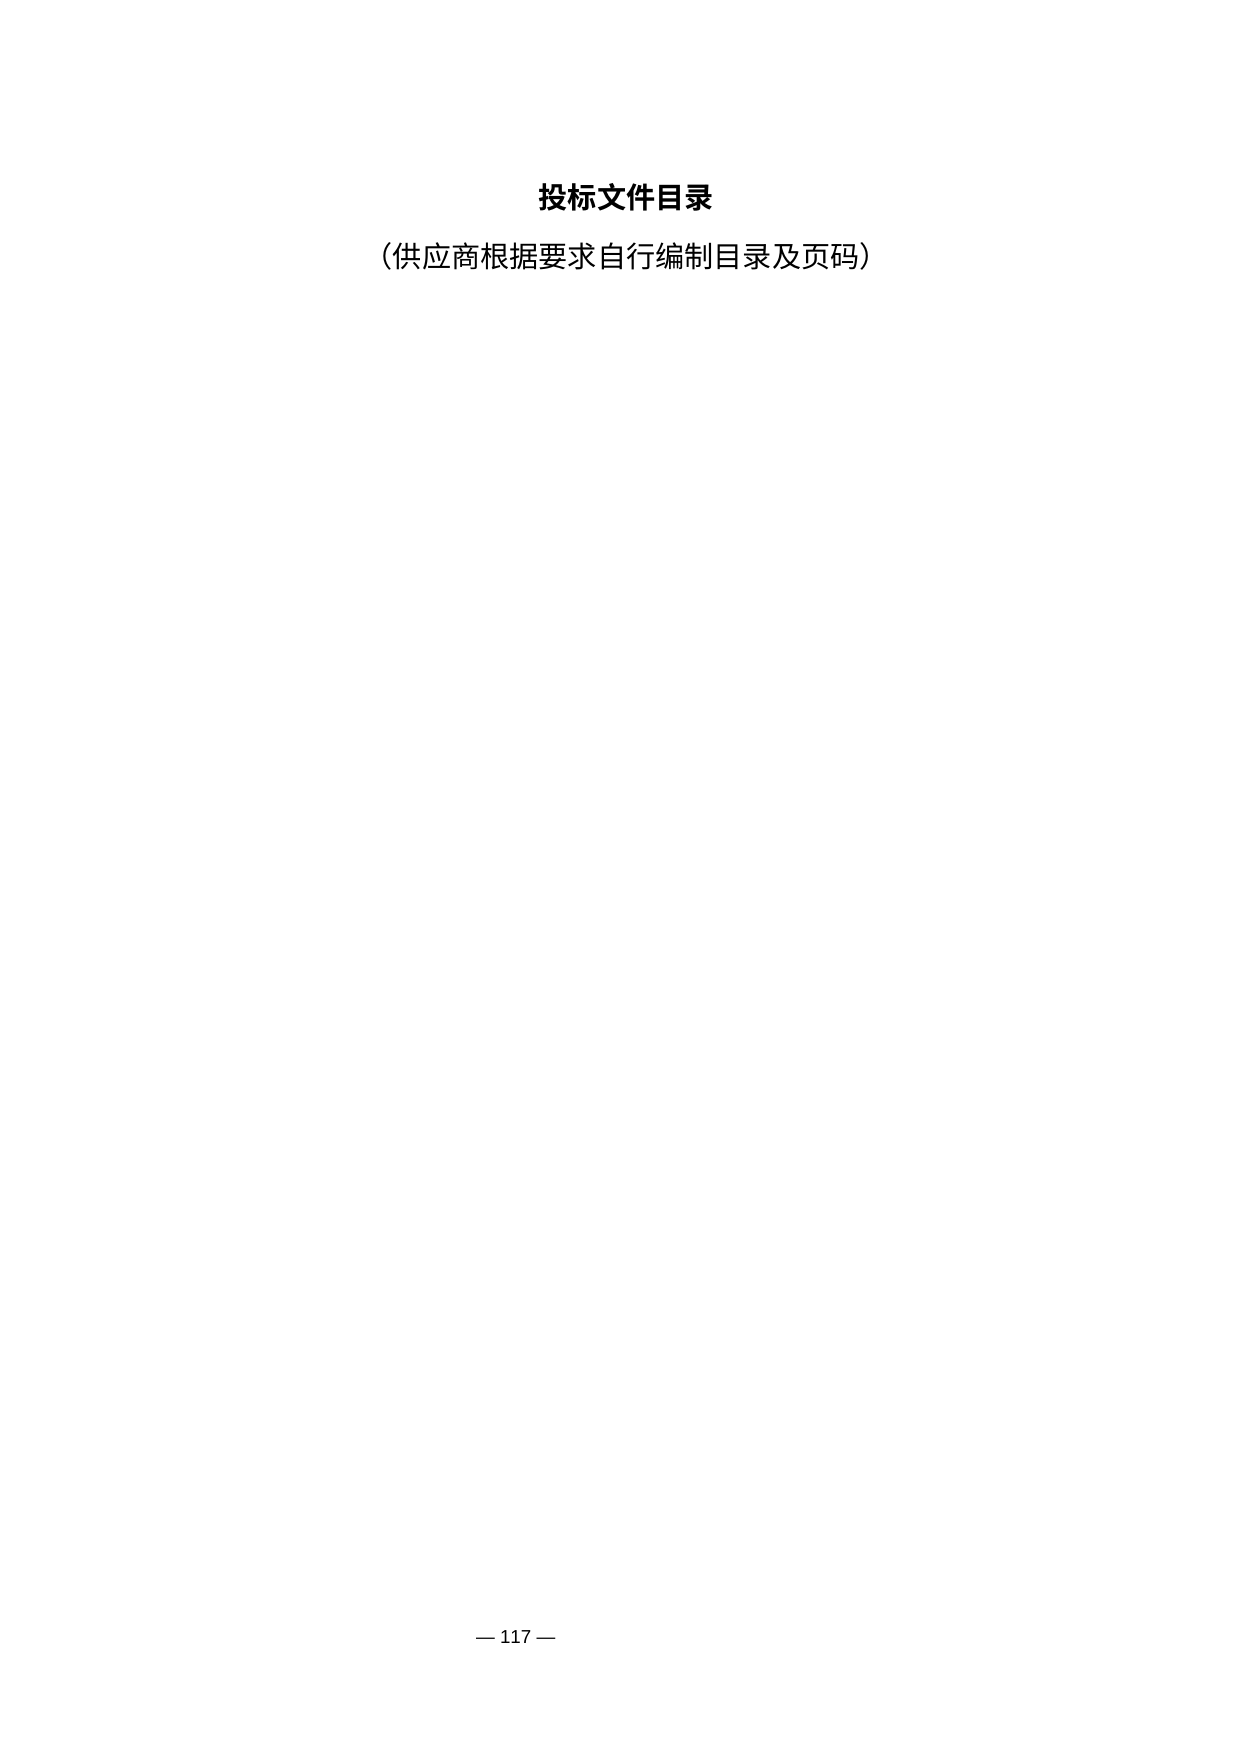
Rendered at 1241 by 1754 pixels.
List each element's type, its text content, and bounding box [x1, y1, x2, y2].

text 投标文件目录 [165, 177, 1087, 217]
text （供应商根据要求自行编制目录及页码） [165, 237, 1087, 276]
